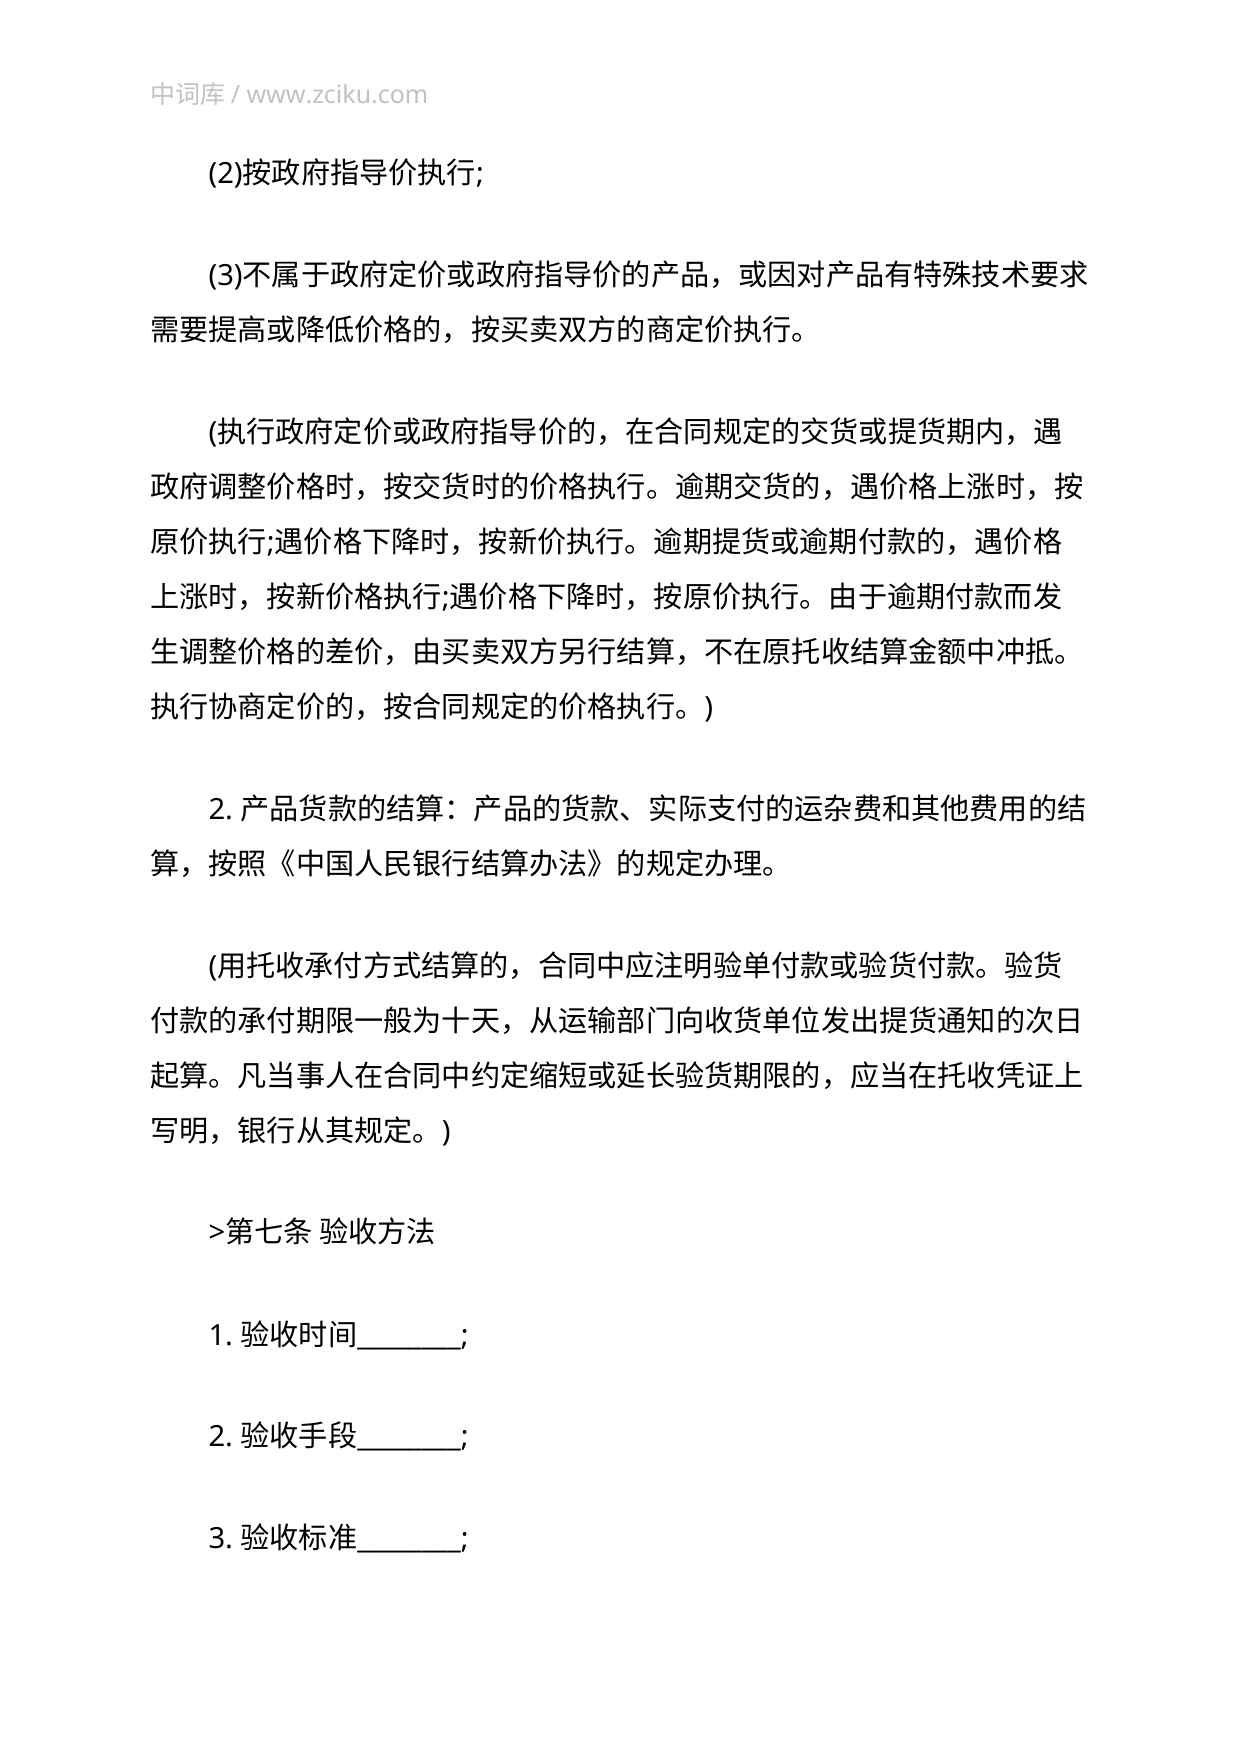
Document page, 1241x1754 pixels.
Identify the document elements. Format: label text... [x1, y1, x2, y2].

text >第七条 验收方法 [150, 1209, 1090, 1251]
text (3)不属于政府定价或政府指导价的产品，或因对产品有特殊技术要求需要提高或降低价格的，按买卖双方的商定价执行。 [150, 252, 1090, 349]
text 3. 验收标准________; [150, 1515, 1090, 1557]
text 2. 产品货款的结算：产品的货款、实际支付的运杂费和其他费用的结算，按照《中国人民银行结算办法》的规定办理。 [150, 786, 1090, 883]
text (2)按政府指导价执行; [150, 150, 1090, 192]
text (用托收承付方式结算的，合同中应注明验单付款或验货付款。验货付款的承付期限一般为十天，从运输部门向收货单位发出提货通知的次日起算。凡当事人在合同中约定缩短或延长验货期限的，应当在托收凭证上写明，银行从其规定。) [150, 942, 1090, 1149]
text 2. 验收手段________; [150, 1413, 1090, 1455]
text (执行政府定价或政府指导价的，在合同规定的交货或提货期内，遇政府调整价格时，按交货时的价格执行。逾期交货的，遇价格上涨时，按原价执行;遇价格下降时，按新价执行。逾期提货或逾期付款的，遇价格上涨时，按新价格执行;遇价格下降时，按原价执行。由于逾期付款而发生调整价格的差价，由买卖双方另行结算，不在原托收结算金额中冲抵。执行协商定价的，按合同规定的价格执行。) [150, 409, 1090, 726]
text 1. 验收时间________; [150, 1311, 1090, 1353]
